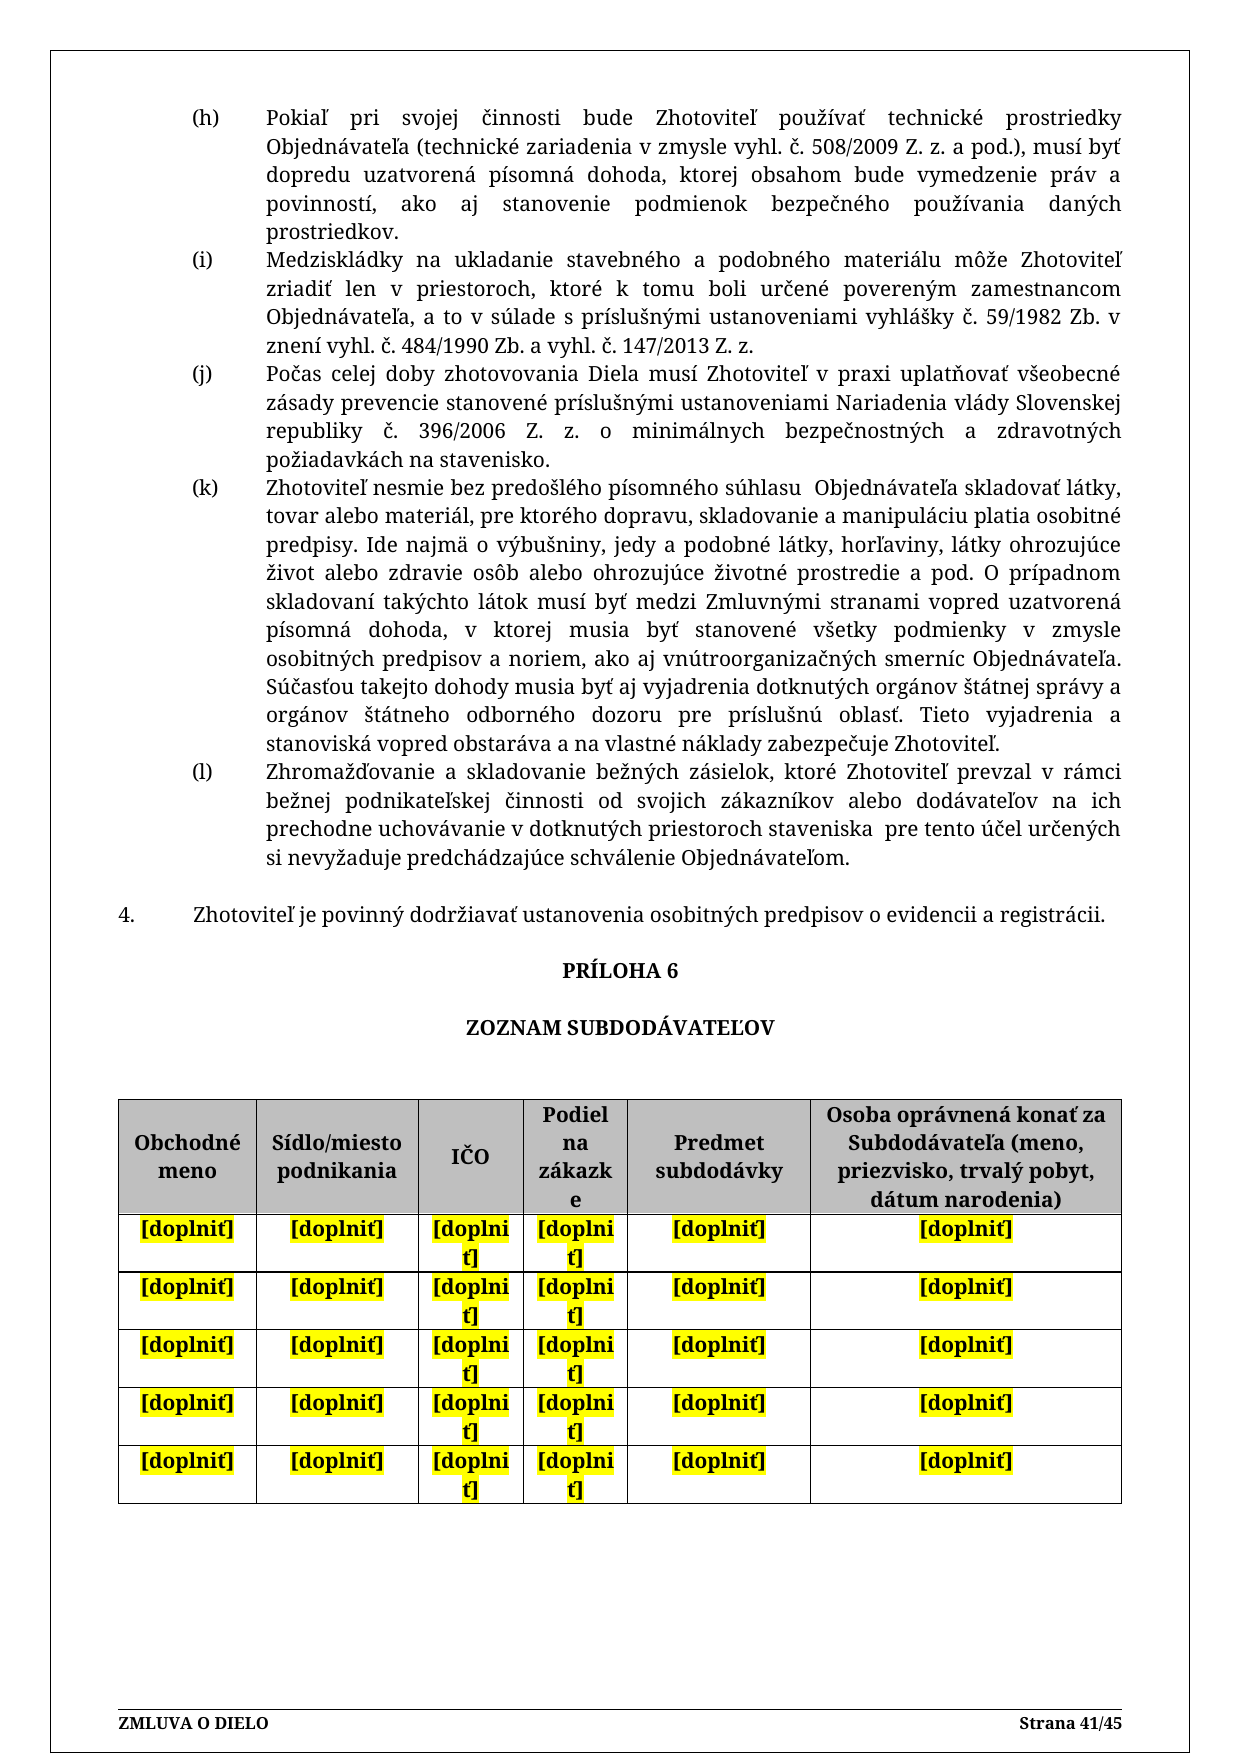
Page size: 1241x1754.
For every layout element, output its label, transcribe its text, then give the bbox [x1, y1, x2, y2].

table_cell [doplniť] [524, 1330, 567, 1387]
list Zhotoviteľ nesmie bez predošlého písomného súhlasu Objednávateľa skladovať látky, tovar alebo materiál, pre ktorého dopravu, skladovanie a manipuláciu platia osobitné predpisy. Ide najmä o výbušniny, jedy a podobné látky, horľaviny, látky ohrozujúce život alebo zdravie osôb alebo ohrozujúce životné prostredie a pod. O prípadnom skladovaní takýchto látok musí byť medzi Zmluvnými stranami vopred uzatvorená písomná dohoda, v ktorej musia byť stanovené všetky podmienky v zmysle osobitných predpisov a noriem, ako aj vnútroorganizačných smerníc Objednávateľa. Súčasťou takejto dohody musia byť aj vyjadrenia dotknutých orgánov štátnej správy a orgánov štátneho odborného dozoru pre príslušnú oblasť. Tieto vyjadrenia a stanoviská vopred obstaráva a na vlastné náklady zabezpečuje Zhotoviteľ. [192, 473, 1122, 757]
table_cell [doplniť] [119, 1446, 256, 1503]
table_cell [doplniť] [419, 1273, 462, 1329]
table_cell [doplniť] [628, 1215, 810, 1271]
table_cell [doplniť] [628, 1388, 810, 1445]
table_cell [doplniť] [479, 1446, 523, 1503]
list Zhromažďovanie a skladovanie bežných zásielok, ktoré Zhotoviteľ prevzal v rámci bežnej podnikateľskej činnosti od svojich zákazníkov alebo dodávateľov na ich prechodne uchovávanie v dotknutých priestoroch staveniska pre tento účel určených si nevyžaduje predchádzajúce schválenie Objednávateľom. [192, 757, 1122, 871]
table_cell [doplniť] [811, 1388, 1121, 1445]
table_header Osoba oprávnená konať za Subdodávateľa (meno, priezvisko, trvalý pobyt, dátum narodenia) [811, 1100, 1121, 1213]
table_cell [doplniť] [524, 1215, 567, 1271]
table_cell [doplniť] [479, 1273, 523, 1329]
table_cell [doplniť] [524, 1446, 567, 1503]
table_cell [doplniť] [811, 1330, 1121, 1387]
list Zhotoviteľ je povinný dodržiavať ustanovenia osobitných predpisov o evidencii a registrácii. [118, 900, 1122, 928]
table_cell [doplniť] [524, 1388, 567, 1445]
list Pokiaľ pri svojej činnosti bude Zhotoviteľ používať technické prostriedky Objednávateľa (technické zariadenia v zmysle vyhl. č. 508/2009 Z. z. a pod.), musí byť dopredu uzatvorená písomná dohoda, ktorej obsahom bude vymedzenie práv a povinností, ako aj stanovenie podmienok bezpečného používania daných prostriedkov. [192, 103, 1122, 246]
table_cell [doplniť] [524, 1273, 567, 1329]
table_cell [doplniť] [479, 1330, 523, 1387]
table_cell [doplniť] [584, 1388, 627, 1445]
table_cell [doplniť] [584, 1273, 627, 1329]
table_header Predmet subdodávky [628, 1100, 810, 1213]
table_cell [doplniť] [811, 1446, 1121, 1503]
table_header Obchodné meno [119, 1100, 256, 1213]
table_cell [doplniť] [628, 1330, 810, 1387]
table_cell [doplniť] [811, 1273, 1121, 1329]
table_cell [doplniť] [479, 1388, 523, 1445]
table_cell [doplniť] [584, 1330, 627, 1387]
table_cell [doplniť] [584, 1215, 627, 1271]
text ZOZNAM SUBDODÁVATEĽOV [118, 1013, 1122, 1042]
table_cell [doplniť] [257, 1273, 418, 1329]
table_cell [doplniť] [628, 1273, 810, 1329]
table_cell [doplniť] [257, 1215, 418, 1271]
table_cell [doplniť] [584, 1446, 627, 1503]
table_cell [doplniť] [479, 1215, 523, 1271]
table_header Sídlo/miesto podnikania [257, 1100, 418, 1213]
table_cell [doplniť] [119, 1330, 256, 1387]
table_cell [doplniť] [257, 1446, 418, 1503]
list Počas celej doby zhotovovania Diela musí Zhotoviteľ v praxi uplatňovať všeobecné zásady prevencie stanovené príslušnými ustanoveniami Nariadenia vlády Slovenskej republiky č. 396/2006 Z. z. o minimálnych bezpečnostných a zdravotných požiadavkách na stavenisko. [192, 359, 1122, 473]
table_cell [doplniť] [257, 1388, 418, 1445]
table_header IČO [419, 1100, 523, 1213]
table_cell [doplniť] [119, 1215, 256, 1271]
table_cell [doplniť] [419, 1215, 462, 1271]
table_cell [doplniť] [257, 1330, 418, 1387]
table_cell [doplniť] [419, 1446, 462, 1503]
table_cell [doplniť] [419, 1330, 462, 1387]
text PRÍLOHA 6 [118, 957, 1122, 985]
table_cell [doplniť] [119, 1388, 256, 1445]
table_cell [doplniť] [119, 1273, 256, 1329]
table_cell [doplniť] [419, 1388, 462, 1445]
table_cell [doplniť] [811, 1215, 1121, 1271]
table_header Podiel na zákazke [524, 1100, 627, 1213]
table_cell [doplniť] [628, 1446, 810, 1503]
list Medziskládky na ukladanie stavebného a podobného materiálu môže Zhotoviteľ zriadiť len v priestoroch, ktoré k tomu boli určené povereným zamestnancom Objednávateľa, a to v súlade s príslušnými ustanoveniami vyhlášky č. 59/1982 Zb. v znení vyhl. č. 484/1990 Zb. a vyhl. č. 147/2013 Z. z. [192, 246, 1122, 359]
